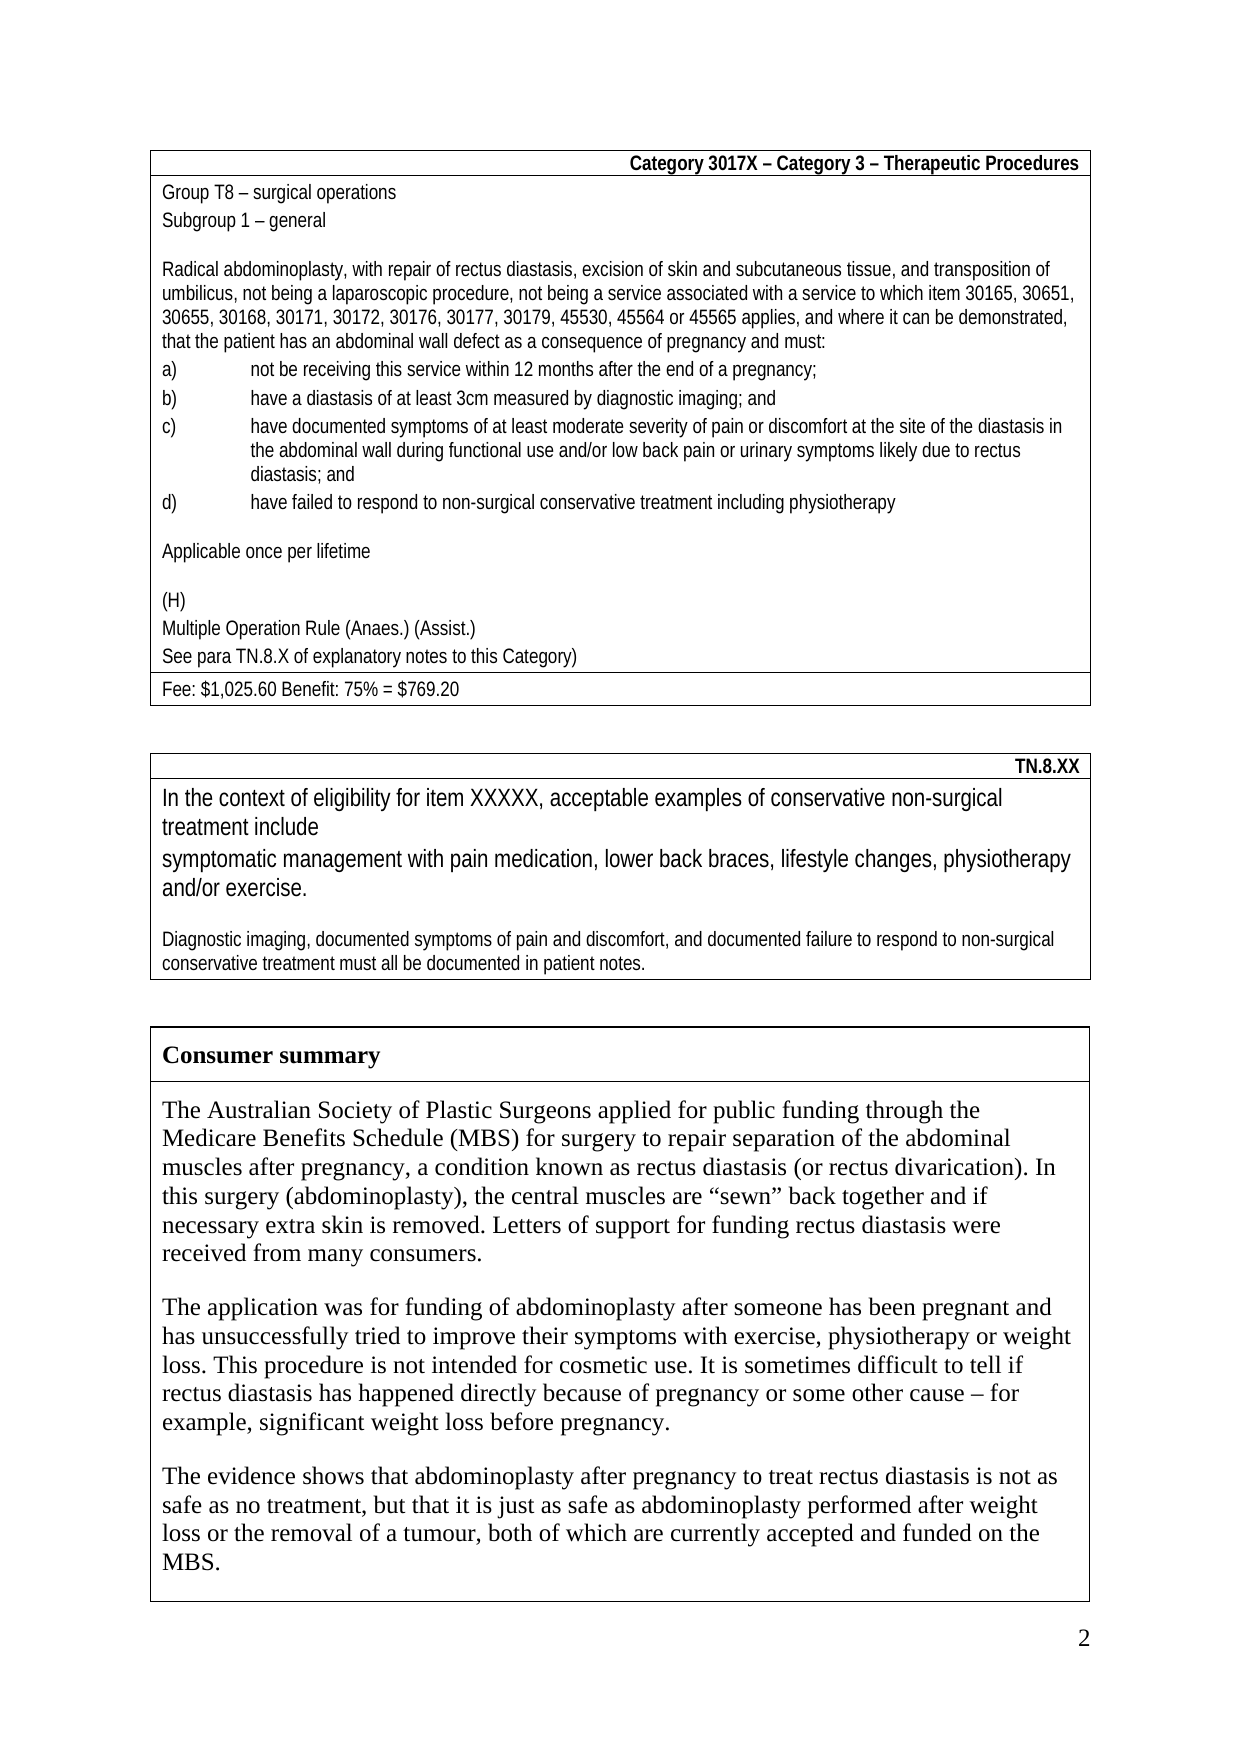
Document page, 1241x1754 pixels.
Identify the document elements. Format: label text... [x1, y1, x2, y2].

table_cell In the context of eligibility for item XXXXX, acceptable examples of conservative non-surgical treatment include symptomatic management with pain medication, lower back braces, lifestyle changes, physiotherapy and/or exercise. Diagnostic imaging, documented symptoms of pain and discomfort, and documented failure to respond to non-surgical conservative treatment must all be documented in patient notes. [151, 779, 1090, 979]
table_header Consumer summary [151, 1028, 1089, 1081]
table_cell Fee: $1,025.60 Benefit: 75% = $769.20 [151, 673, 1090, 705]
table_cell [151, 1082, 1089, 1601]
table_header TN.8.XX [151, 754, 1090, 778]
table_header Category 3017X – Category 3 – Therapeutic Procedures [151, 151, 1090, 175]
table_cell Group T8 – surgical operations Subgroup 1 – general Radical abdominoplasty, with repair of rectus diastasis, excision of skin and subcutaneous tissue, and transposition of umbilicus, not being a laparoscopic procedure, not being a service associated with a service to which item 30165, 30651, 30655, 30168, 30171, 30172, 30176, 30177, 30179, 45530, 45564 or 45565 applies, and where it can be demonstrated, that the patient has an abdominal wall defect as a consequence of pregnancy and must: a) not be receiving this service within 12 months after the end of a pregnancy; b) have a diastasis of at least 3cm measured by diagnostic imaging; and c) have documented symptoms of at least moderate severity of pain or discomfort at the site of the diastasis in the abdominal wall during functional use and/or low back pain or urinary symptoms likely due to rectus diastasis; and d) have failed to respond to non-surgical conservative treatment including physiotherapy Applicable once per lifetime (H) Multiple Operation Rule (Anaes.) (Assist.) See para TN.8.X of explanatory notes to this Category) [151, 176, 1090, 672]
